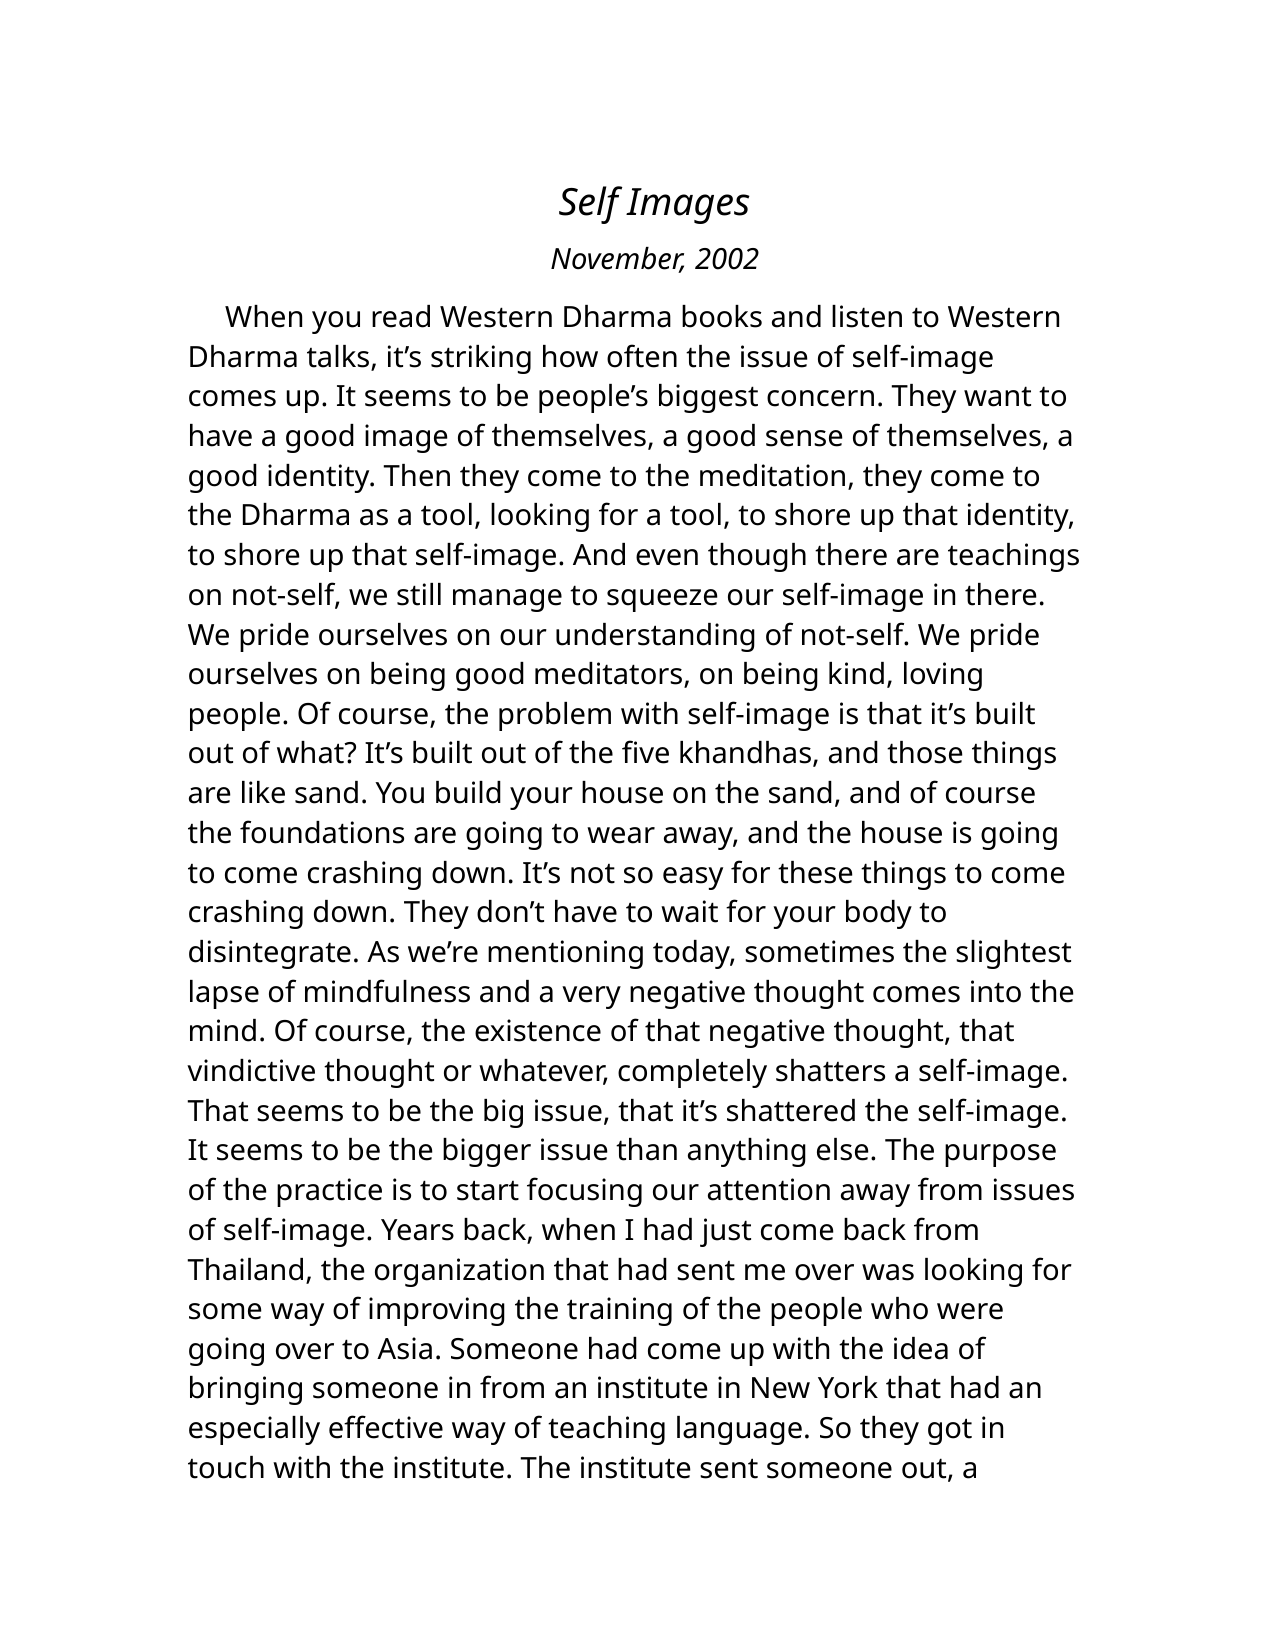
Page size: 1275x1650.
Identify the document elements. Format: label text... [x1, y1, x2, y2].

text November, 2002 [187, 238, 1087, 278]
title Self Images [187, 175, 1087, 226]
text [187, 296, 1087, 1487]
